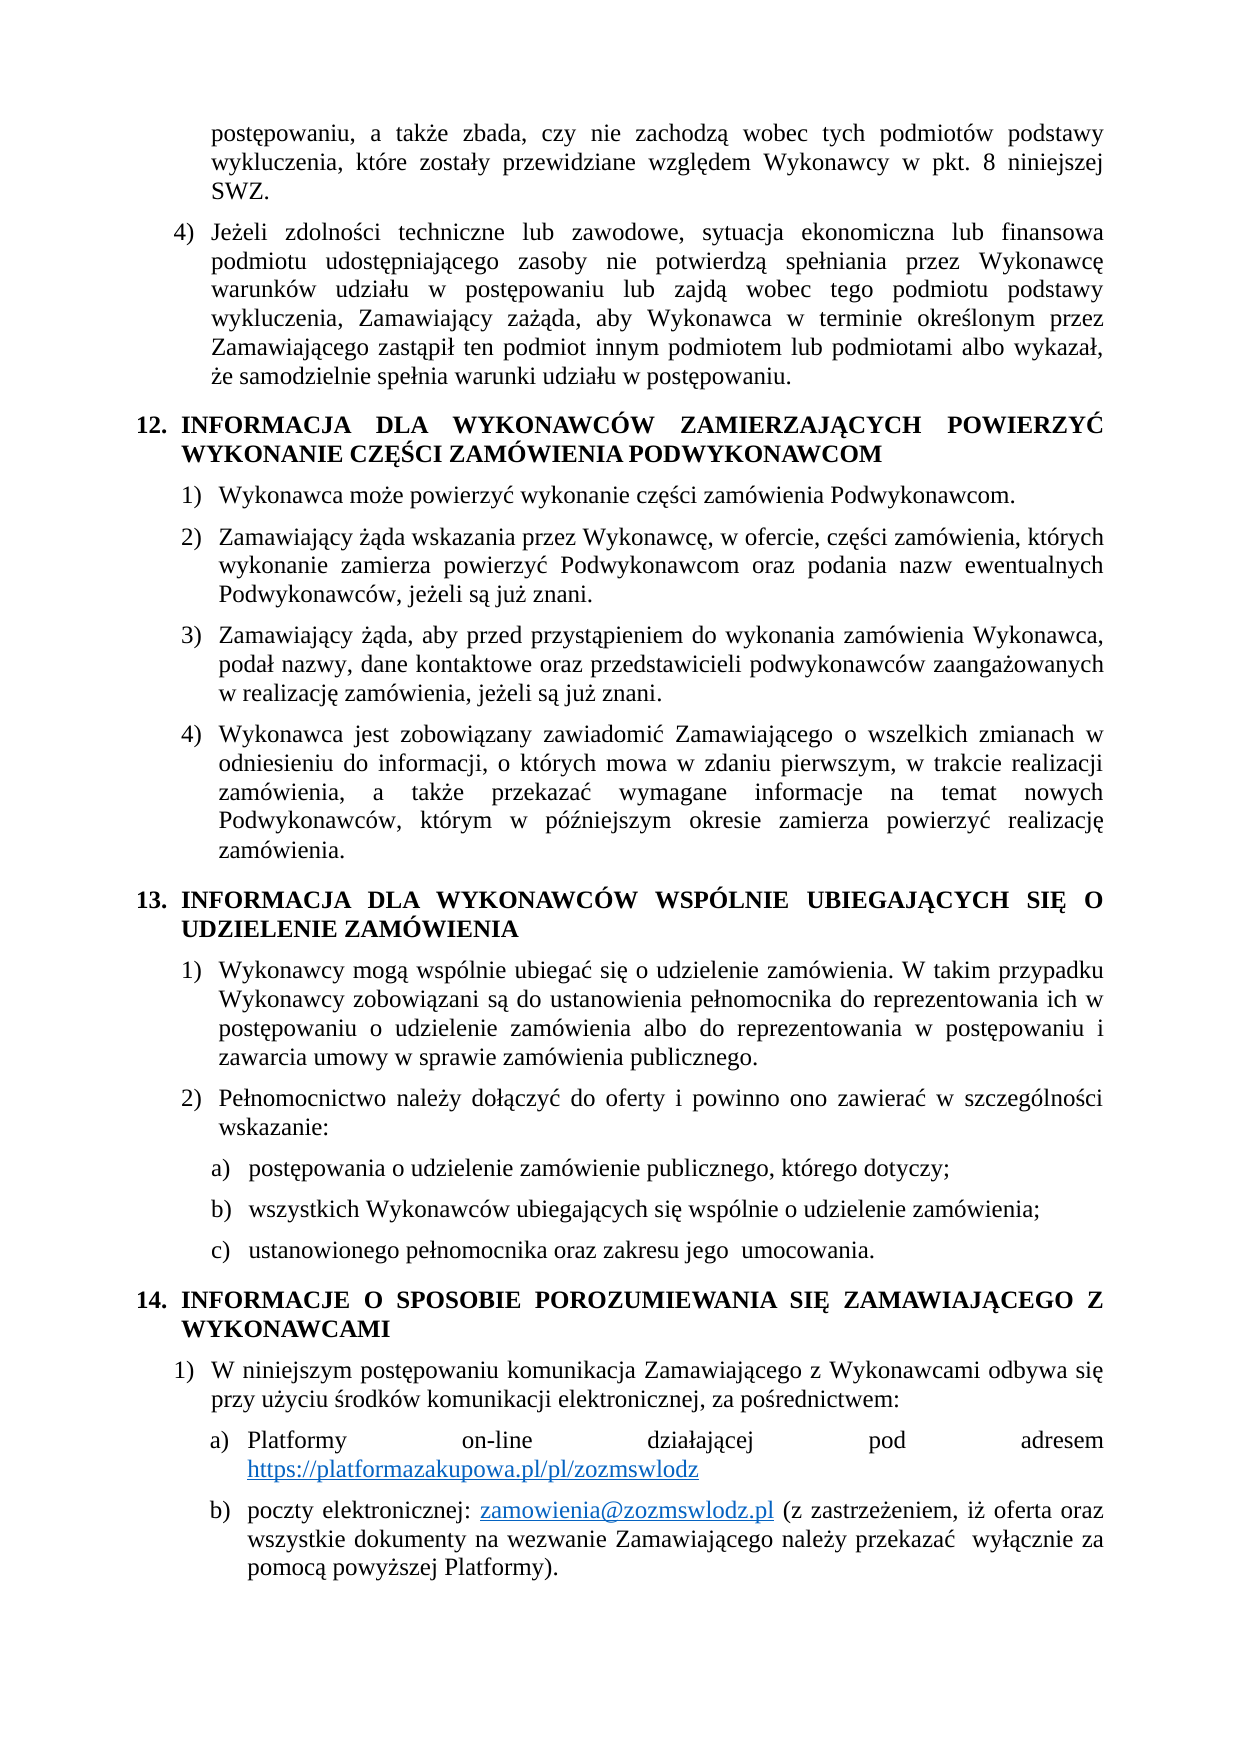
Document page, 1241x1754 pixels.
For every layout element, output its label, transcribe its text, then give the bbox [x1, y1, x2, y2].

subtitle Informacje o sposobie porozumiewania się zamawiającego z Wykonawcami [136, 1285, 1104, 1342]
subtitle Wykonawca może powierzyć wykonanie części zamówienia Podwykonawcom. [181, 480, 1104, 509]
subtitle postępowania o udzielenie zamówienie publicznego, którego dotyczy; [211, 1153, 1104, 1182]
subtitle Platformy on-line działającej pod adresem https://platformazakupowa.pl/pl/zozmswlodz [209, 1425, 1104, 1482]
subtitle Pełnomocnictwo należy dołączyć do oferty i powinno ono zawierać w szczególności wskazanie: [181, 1083, 1104, 1140]
subtitle Wykonawcy mogą wspólnie ubiegać się o udzielenie zamówienia. W takim przypadku Wykonawcy zobowiązani są do ustanowienia pełnomocnika do reprezentowania ich w postępowaniu o udzielenie zamówienia albo do reprezentowania w postępowaniu i zawarcia umowy w sprawie zamówienia publicznego. [181, 955, 1104, 1070]
subtitle wszystkich Wykonawców ubiegających się wspólnie o udzielenie zamówienia; [211, 1194, 1104, 1223]
subtitle Informacja dla wykonawców wspólnie ubiegających się o udzielenie zamówienia [136, 885, 1104, 943]
subtitle Wykonawca jest zobowiązany zawiadomić Zamawiającego o wszelkich zmianach w odniesieniu do informacji, o których mowa w zdaniu pierwszym, w trakcie realizacji zamówienia, a także przekazać wymagane informacje na temat nowych Podwykonawców, którym w późniejszym okresie zamierza powierzyć realizację zamówienia. [181, 719, 1104, 864]
subtitle poczty elektronicznej: zamowienia@zozmswlodz.pl (z zastrzeżeniem, iż oferta oraz wszystkie dokumenty na wezwanie Zamawiającego należy przekazać wyłącznie za pomocą powyższej Platformy). [209, 1495, 1104, 1581]
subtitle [173, 118, 1104, 204]
subtitle Zamawiający żąda, aby przed przystąpieniem do wykonania zamówienia Wykonawca, podał nazwy, dane kontaktowe oraz przedstawicieli podwykonawców zaangażowanych w realizację zamówienia, jeżeli są już znani. [181, 620, 1104, 707]
subtitle ustanowionego pełnomocnika oraz zakresu jego umocowania. [211, 1235, 1104, 1264]
subtitle Jeżeli zdolności techniczne lub zawodowe, sytuacja ekonomiczna lub finansowa podmiotu udostępniającego zasoby nie potwierdzą spełniania przez Wykonawcę warunków udziału w postępowaniu lub zajdą wobec tego podmiotu podstawy wykluczenia, Zamawiający zażąda, aby Wykonawca w terminie określonym przez Zamawiającego zastąpił ten podmiot innym podmiotem lub podmiotami albo wykazał, że samodzielnie spełnia warunki udziału w postępowaniu. [173, 217, 1104, 389]
subtitle W niniejszym postępowaniu komunikacja Zamawiającego z Wykonawcami odbywa się przy użyciu środków komunikacji elektronicznej, za pośrednictwem: [173, 1355, 1104, 1412]
subtitle Zamawiający żąda wskazania przez Wykonawcę, w ofercie, części zamówienia, których wykonanie zamierza powierzyć Podwykonawcom oraz podania nazw ewentualnych Podwykonawców, jeżeli są już znani. [181, 522, 1104, 608]
subtitle INFORMACJA DLA WYKONAWCÓW zamierzających powierzyć wykonanie części zamówienia podwykonawcom [136, 410, 1104, 468]
